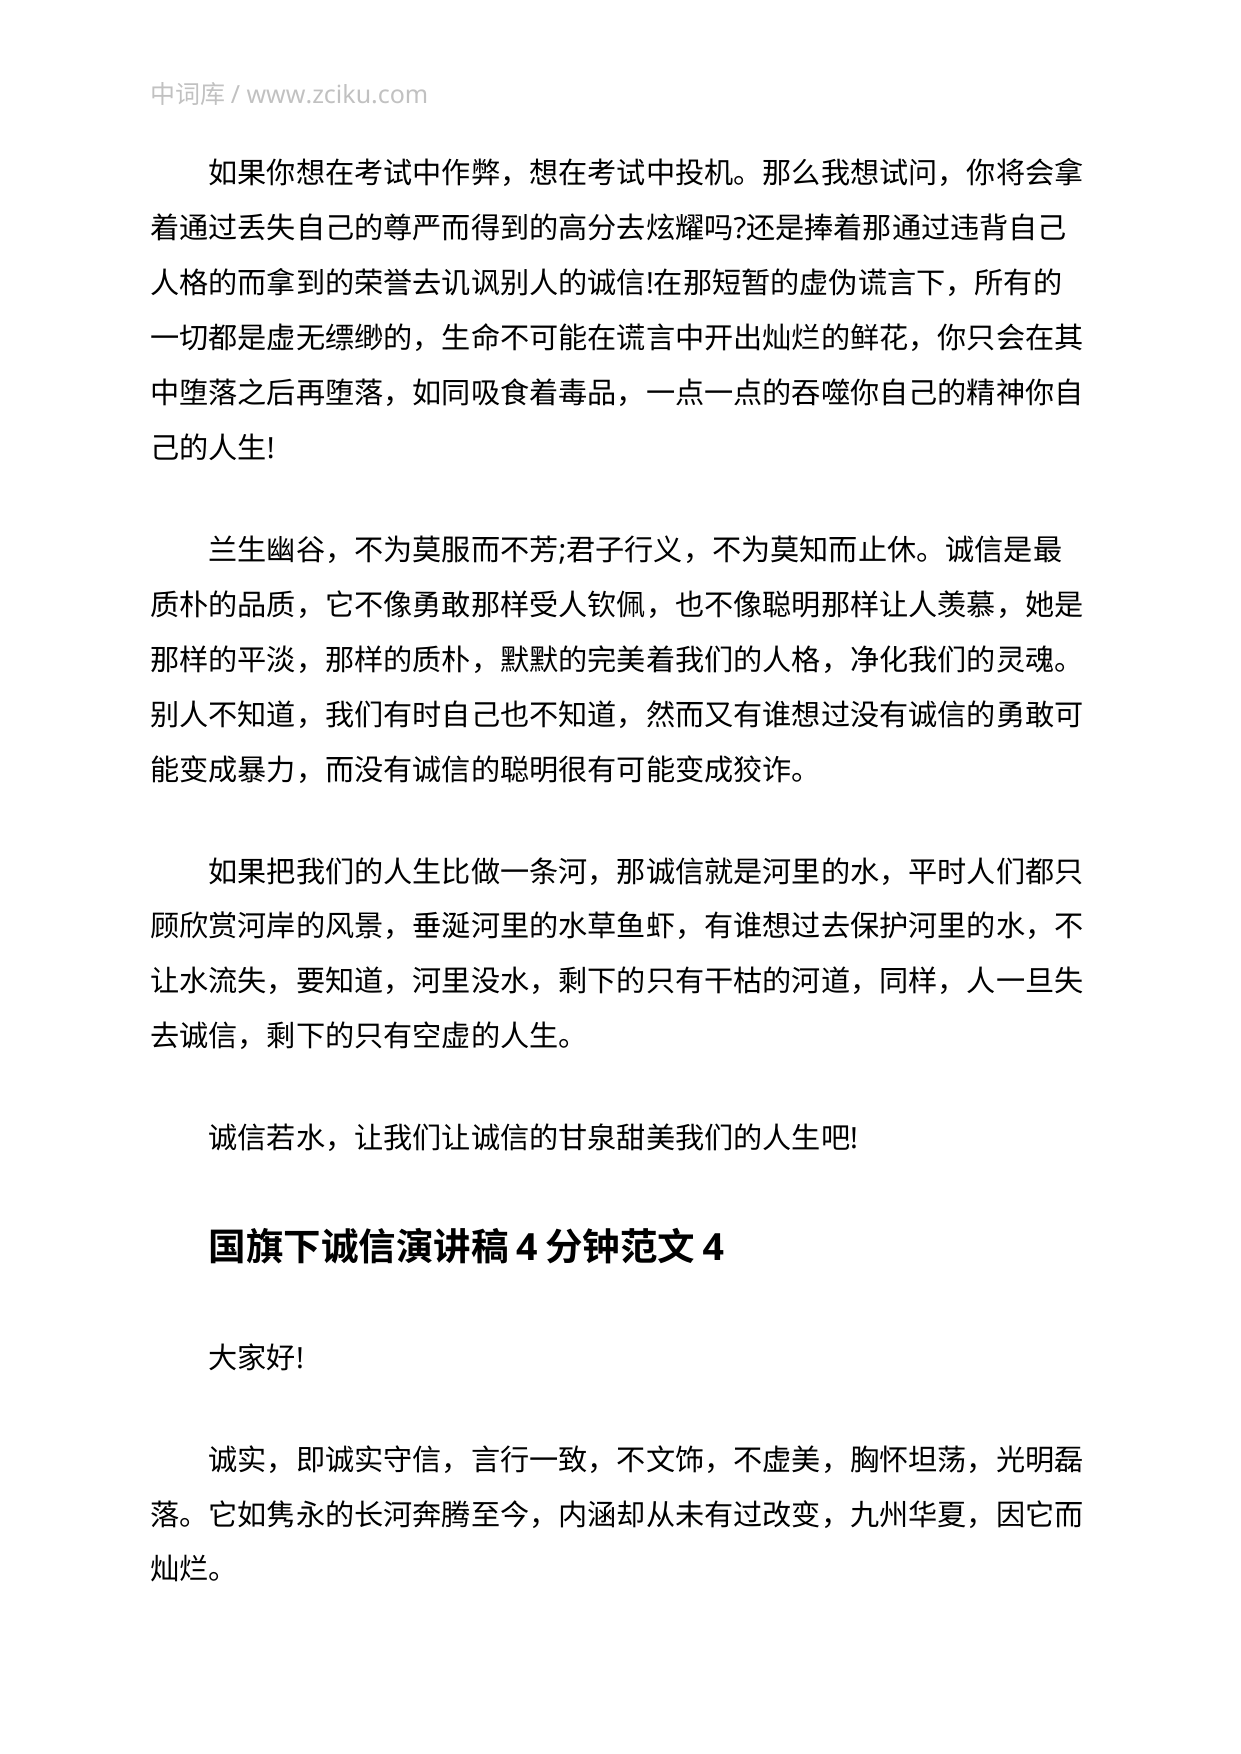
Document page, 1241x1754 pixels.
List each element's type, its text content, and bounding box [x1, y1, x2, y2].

text 诚实，即诚实守信，言行一致，不文饰，不虚美，胸怀坦荡，光明磊落。它如隽永的长河奔腾至今，内涵却从未有过改变，九州华夏，因它而灿烂。 [150, 1436, 1090, 1588]
text 诚信若水，让我们让诚信的甘泉甜美我们的人生吧! [150, 1114, 1090, 1157]
text 国旗下诚信演讲稿4分钟范文4 [150, 1217, 1090, 1271]
text 兰生幽谷，不为莫服而不芳;君子行义，不为莫知而止休。诚信是最质朴的品质，它不像勇敢那样受人钦佩，也不像聪明那样让人羡慕，她是那样的平淡，那样的质朴，默默的完美着我们的人格，净化我们的灵魂。别人不知道，我们有时自己也不知道，然而又有谁想过没有诚信的勇敢可能变成暴力，而没有诚信的聪明很有可能变成狡诈。 [150, 527, 1090, 789]
text 如果你想在考试中作弊，想在考试中投机。那么我想试问，你将会拿着通过丢失自己的尊严而得到的高分去炫耀吗?还是捧着那通过违背自己人格的而拿到的荣誉去讥讽别人的诚信!在那短暂的虚伪谎言下，所有的一切都是虚无缥缈的，生命不可能在谎言中开出灿烂的鲜花，你只会在其中堕落之后再堕落，如同吸食着毒品，一点一点的吞噬你自己的精神你自己的人生! [150, 150, 1090, 467]
text 如果把我们的人生比做一条河，那诚信就是河里的水，平时人们都只顾欣赏河岸的风景，垂涎河里的水草鱼虾，有谁想过去保护河里的水，不让水流失，要知道，河里没水，剩下的只有干枯的河道，同样，人一旦失去诚信，剩下的只有空虚的人生。 [150, 848, 1090, 1055]
text 大家好! [150, 1334, 1090, 1377]
